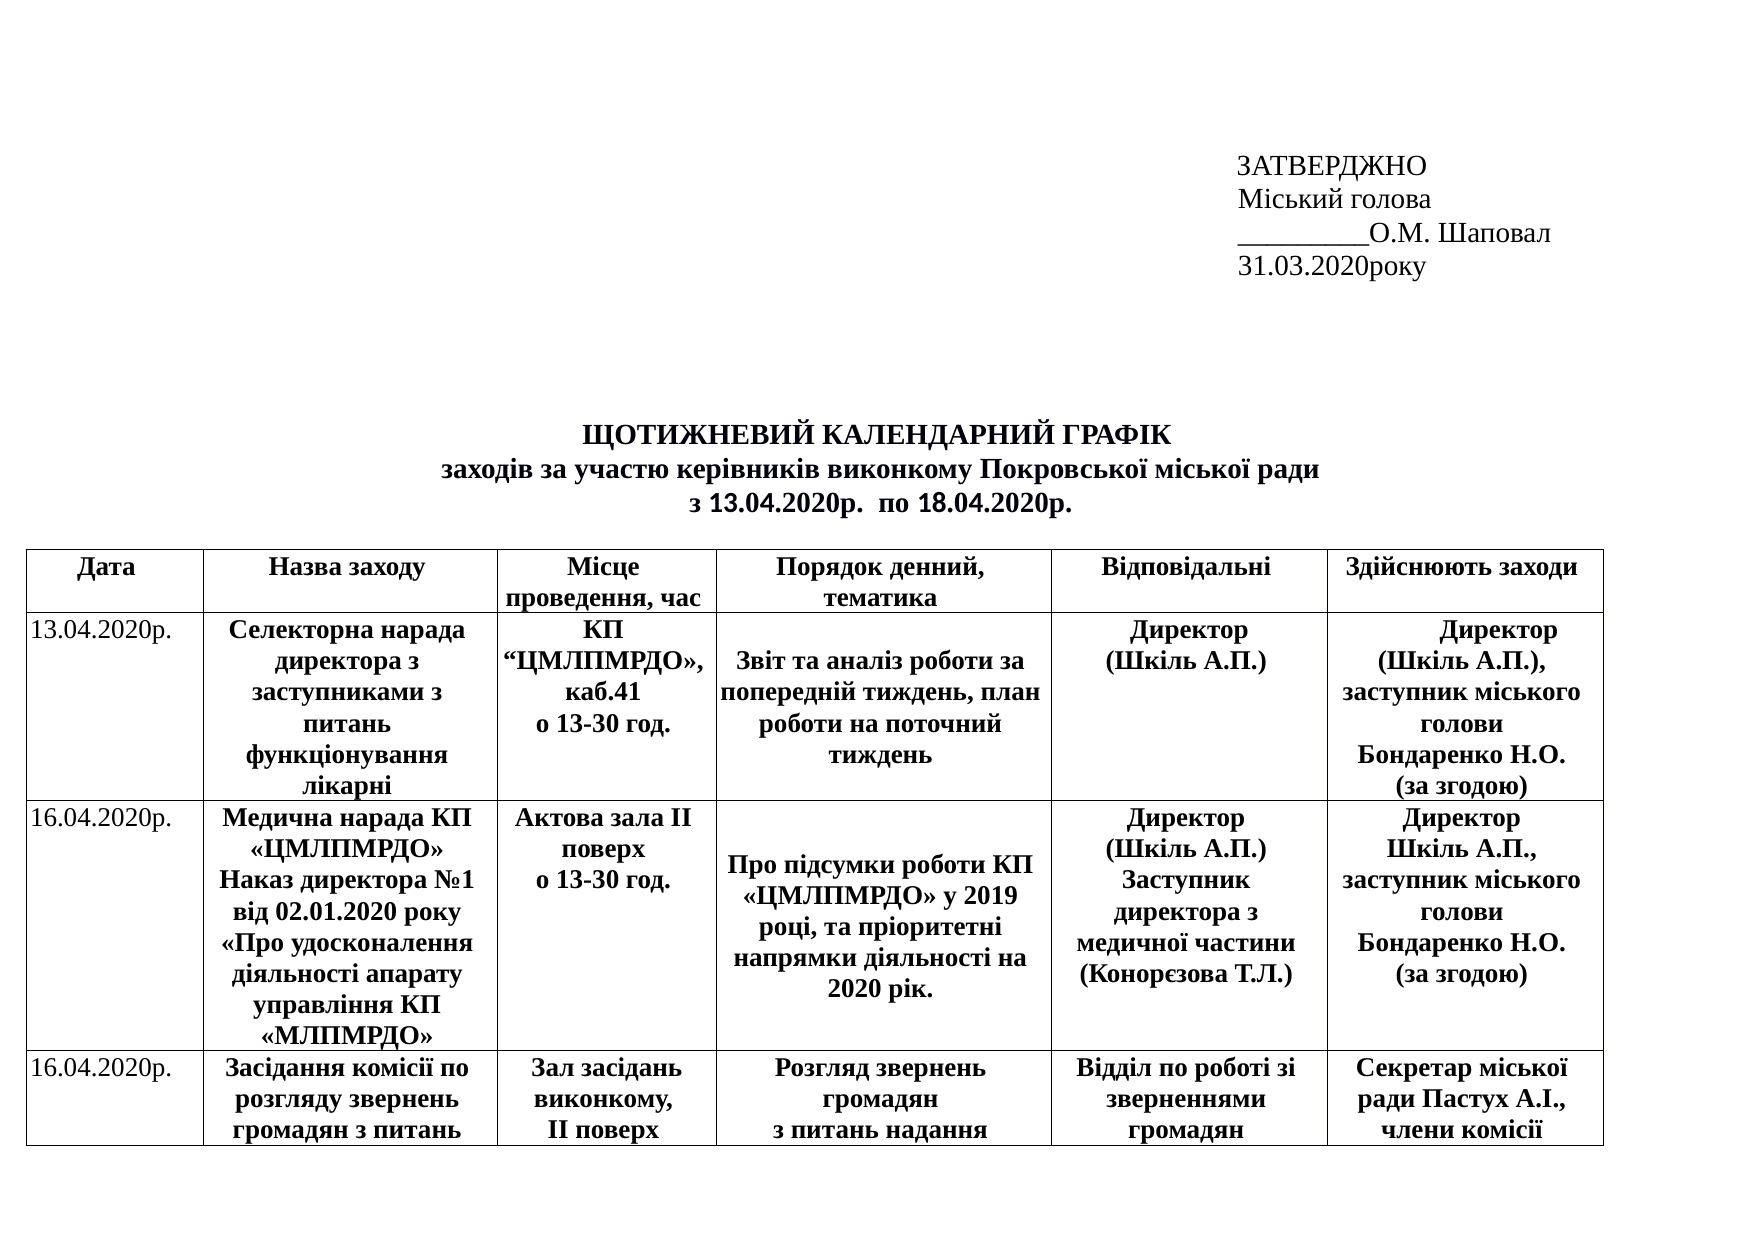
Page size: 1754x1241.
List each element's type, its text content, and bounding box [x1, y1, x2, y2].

table_cell Директор (Шкіль А.П.), заступник міського голови Бондаренко Н.О. (за згодою) [1328, 613, 1603, 800]
table_cell 16.04.2020р. [27, 1051, 203, 1145]
table_cell 13.04.2020р. [27, 613, 203, 800]
table_header Порядок денний, тематика [717, 550, 1051, 612]
table_cell КП “ЦМЛПМРДО», каб.41 о 13-30 год. [498, 613, 716, 800]
table_cell Директор (Шкіль А.П.) Заступник директора з медичної частини (Конорєзова Т.Л.) [1052, 801, 1327, 1050]
text ЗАТВЕРДЖНО [88, 148, 1665, 181]
table_cell Директор Шкіль А.П., заступник міського голови Бондаренко Н.О. (за згодою) [1328, 801, 1603, 1050]
table_header Дата [27, 550, 203, 612]
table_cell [1328, 1051, 1603, 1145]
table_header Здійснюють заходи [1328, 550, 1603, 612]
text з 13.04.2020р. по 18.04.2020р. [88, 484, 1665, 520]
text _________О.М. Шаповал [88, 215, 1665, 248]
table_cell 16.04.2020р. [27, 801, 203, 1050]
text Міський голова [88, 181, 1665, 215]
table_cell Директор (Шкіль А.П.) [1052, 613, 1327, 800]
table_header Відповідальні [1052, 550, 1327, 612]
table_cell Селекторна нарада директора з заступниками з питань функціонування лікарні [204, 613, 497, 800]
table_cell Актова зала ІІ поверх о 13-30 год. [498, 801, 716, 1050]
text ЩОТИЖНЕВИЙ КАЛЕНДАРНИЙ ГРАФІК [88, 417, 1665, 451]
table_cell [498, 1051, 716, 1145]
table_header Назва заходу [204, 550, 497, 612]
text заходів за участю керівників виконкому Покровської міської ради [88, 451, 1665, 484]
table_header Місце проведення, час [498, 550, 716, 612]
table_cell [204, 1051, 497, 1145]
text 31.03.2020року [88, 248, 1665, 282]
table_cell Медична нарада КП «ЦМЛПМРДО» Наказ директора №1 від 02.01.2020 року «Про удосконалення діяльності апарату управління КП «МЛПМРДО» [204, 801, 497, 1050]
table_cell Про підсумки роботи КП «ЦМЛПМРДО» у 2019 році, та пріоритетні напрямки діяльності на 2020 рік. [717, 801, 1051, 1050]
table_cell Звіт та аналіз роботи за попередній тиждень, план роботи на поточний тиждень [717, 613, 1051, 800]
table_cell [1052, 1051, 1327, 1145]
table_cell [717, 1051, 1051, 1145]
